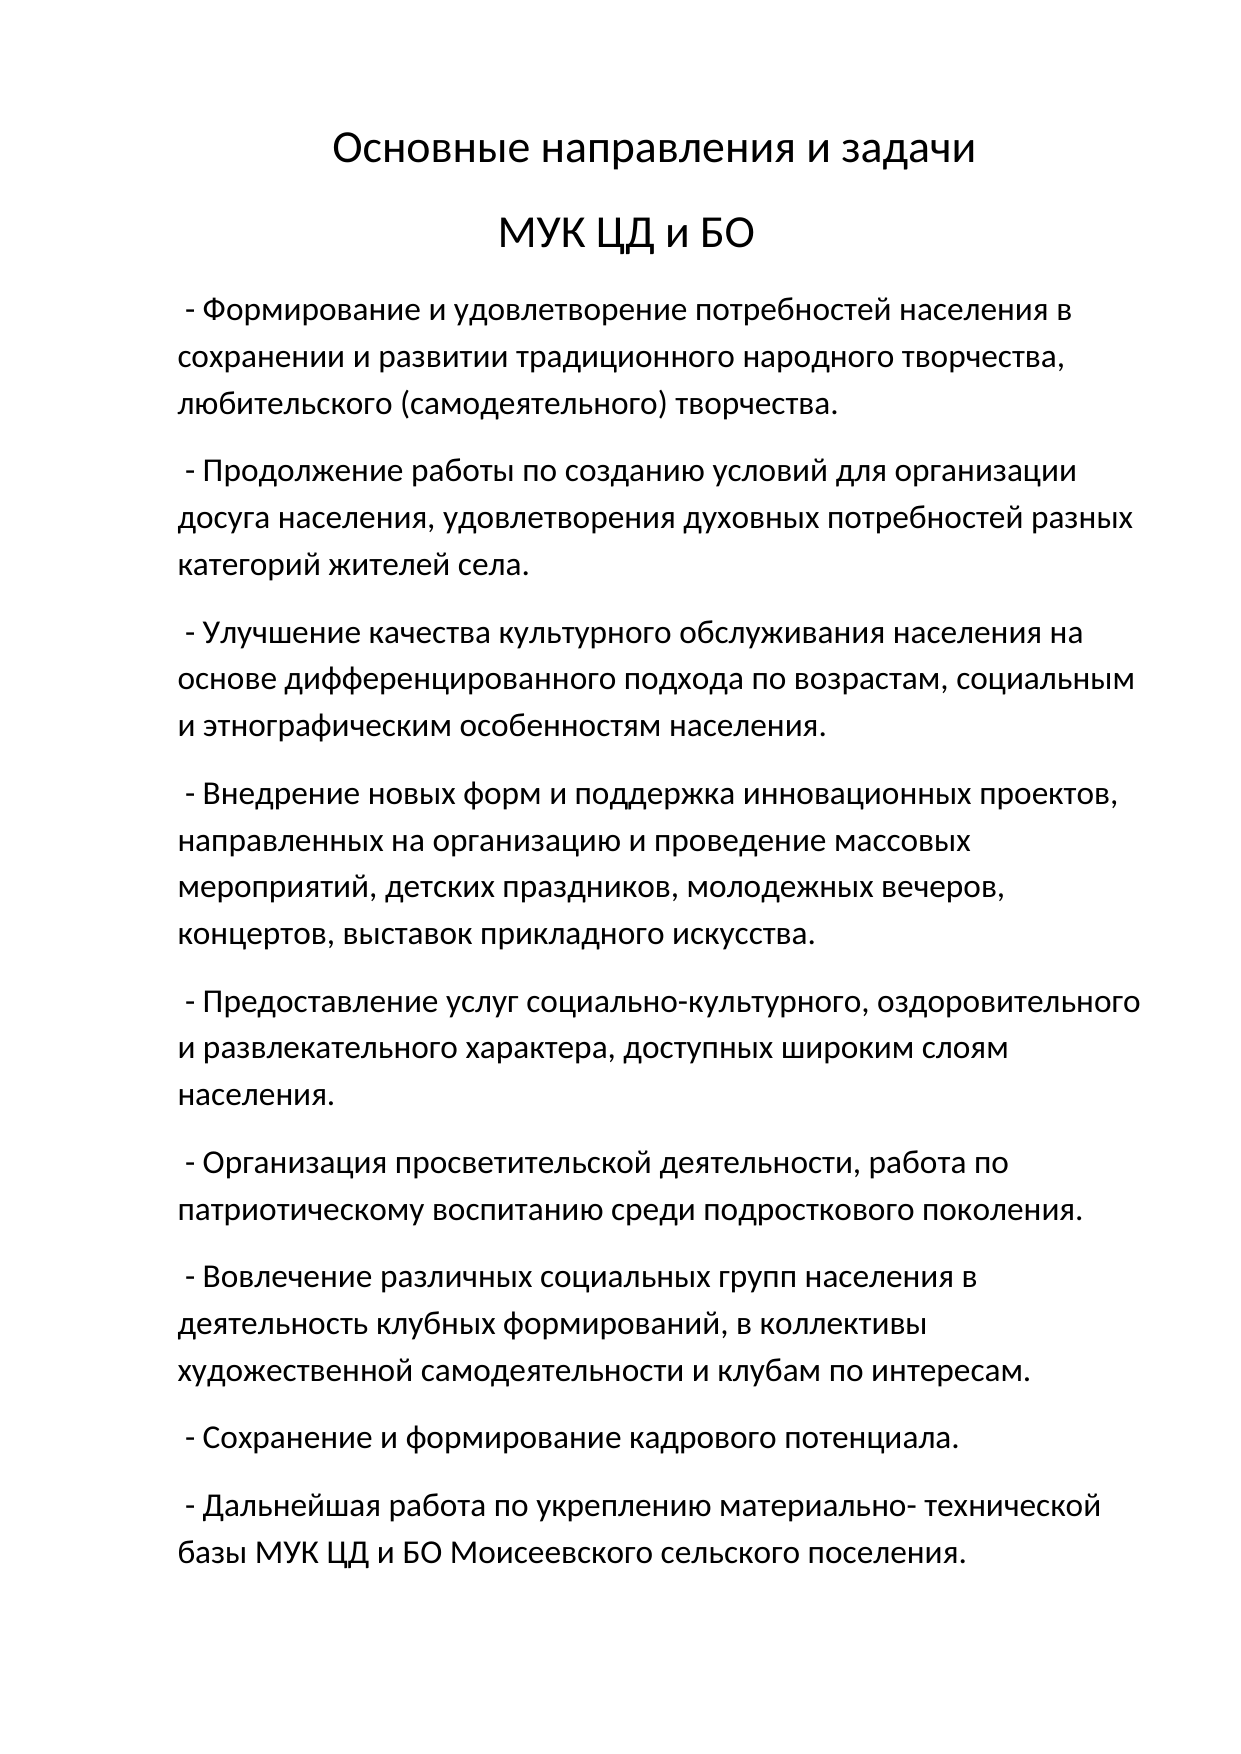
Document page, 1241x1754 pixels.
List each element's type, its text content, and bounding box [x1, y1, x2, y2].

text МУК ЦД и БО [177, 203, 1152, 259]
text Основные направления и задачи [177, 118, 1152, 174]
text - Внедрение новых форм и поддержка инновационных проектов, направленных на организацию и проведение массовых мероприятий, детских праздников, молодежных вечеров, концертов, выставок прикладного искусства. [177, 772, 1152, 953]
text - Формирование и удовлетворение потребностей населения в сохранении и развитии традиционного народного творчества, любительского (самодеятельного) творчества. [177, 288, 1152, 423]
text - Продолжение работы по созданию условий для организации досуга населения, удовлетворения духовных потребностей разных категорий жителей села. [177, 449, 1152, 584]
text - Вовлечение различных социальных групп населения в деятельность клубных формирований, в коллективы художественной самодеятельности и клубам по интересам. [177, 1255, 1152, 1389]
text - Дальнейшая работа по укреплению материально- технической базы МУК ЦД и БО Моисеевского сельского поселения. [177, 1484, 1152, 1571]
text - Предоставление услуг социально-культурного, оздоровительного и развлекательного характера, доступных широким слоям населения. [177, 980, 1152, 1114]
text - Организация просветительской деятельности, работа по патриотическому воспитанию среди подросткового поколения. [177, 1141, 1152, 1228]
text - Улучшение качества культурного обслуживания населения на основе дифференцированного подхода по возрастам, социальным и этнографическим особенностям населения. [177, 611, 1152, 745]
text - Сохранение и формирование кадрового потенциала. [177, 1416, 1152, 1457]
